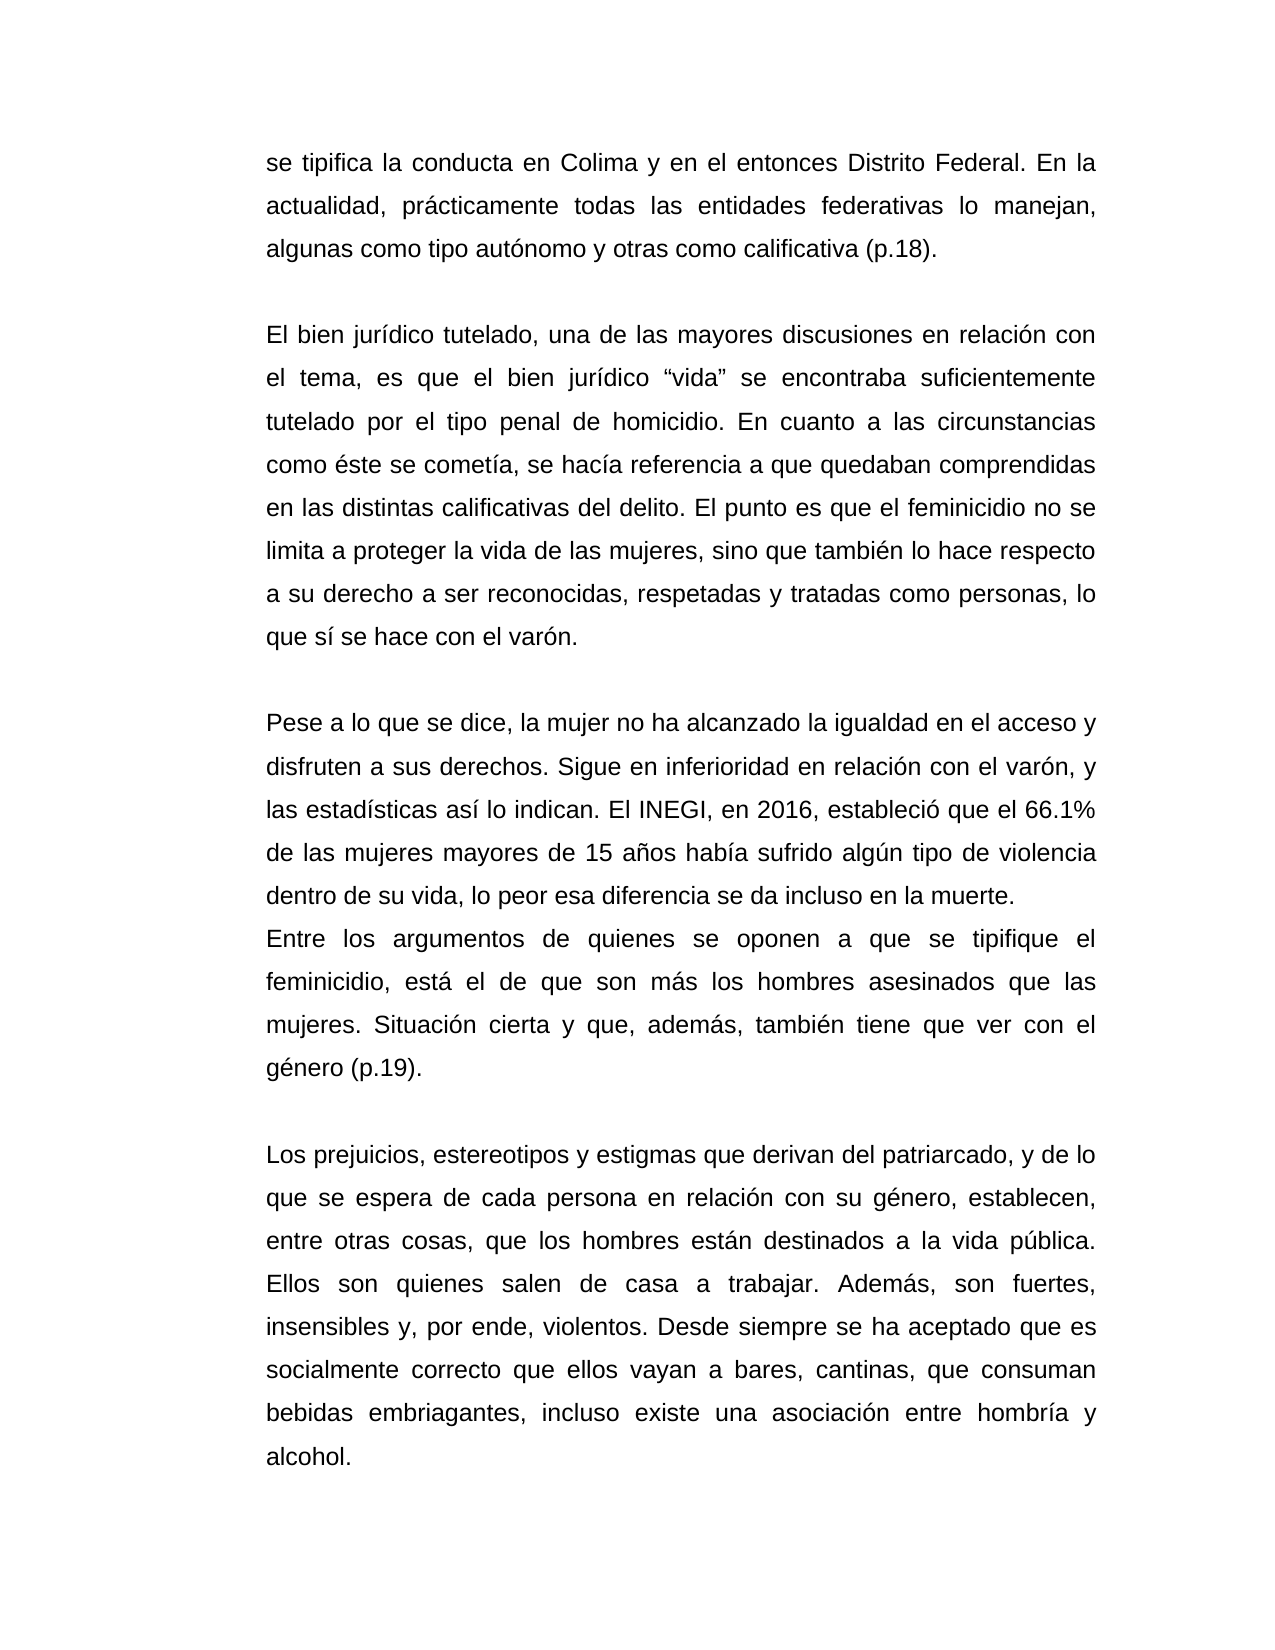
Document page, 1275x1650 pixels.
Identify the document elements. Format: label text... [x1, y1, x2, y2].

text Pese a lo que se dice, la mujer no ha alcanzado la igualdad en el acceso y disfruten a sus derechos. Sigue en inferioridad en relación con el varón, y las estadísticas así lo indican. El INEGI, en 2016, estableció que el 66.1% de las mujeres mayores de 15 años había sufrido algún tipo de violencia dentro de su vida, lo peor esa diferencia se da incluso en la muerte. [266, 708, 1098, 909]
text Entre los argumentos de quienes se oponen a que se tipifique el feminicidio, está el de que son más los hombres asesinados que las mujeres. Situación cierta y que, además, también tiene que ver con el género (p.19). [266, 924, 1098, 1082]
text Los prejuicios, estereotipos y estigmas que derivan del patriarcado, y de lo que se espera de cada persona en relación con su género, establecen, entre otras cosas, que los hombres están destinados a la vida pública. Ellos son quienes salen de casa a trabajar. Además, son fuertes, insensibles y, por ende, violentos. Desde siempre se ha aceptado que es socialmente correcto que ellos vayan a bares, cantinas, que consuman bebidas embriagantes, incluso existe una asociación entre hombría y alcohol. [266, 1139, 1098, 1470]
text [266, 148, 1098, 263]
text El bien jurídico tutelado, una de las mayores discusiones en relación con el tema, es que el bien jurídico “vida” se encontraba suficientemente tutelado por el tipo penal de homicidio. En cuanto a las circunstancias como éste se cometía, se hacía referencia a que quedaban comprendidas en las distintas calificativas del delito. El punto es que el feminicidio no se limita a proteger la vida de las mujeres, sino que también lo hace respecto a su derecho a ser reconocidas, respetadas y tratadas como personas, lo que sí se hace con el varón. [266, 320, 1098, 651]
